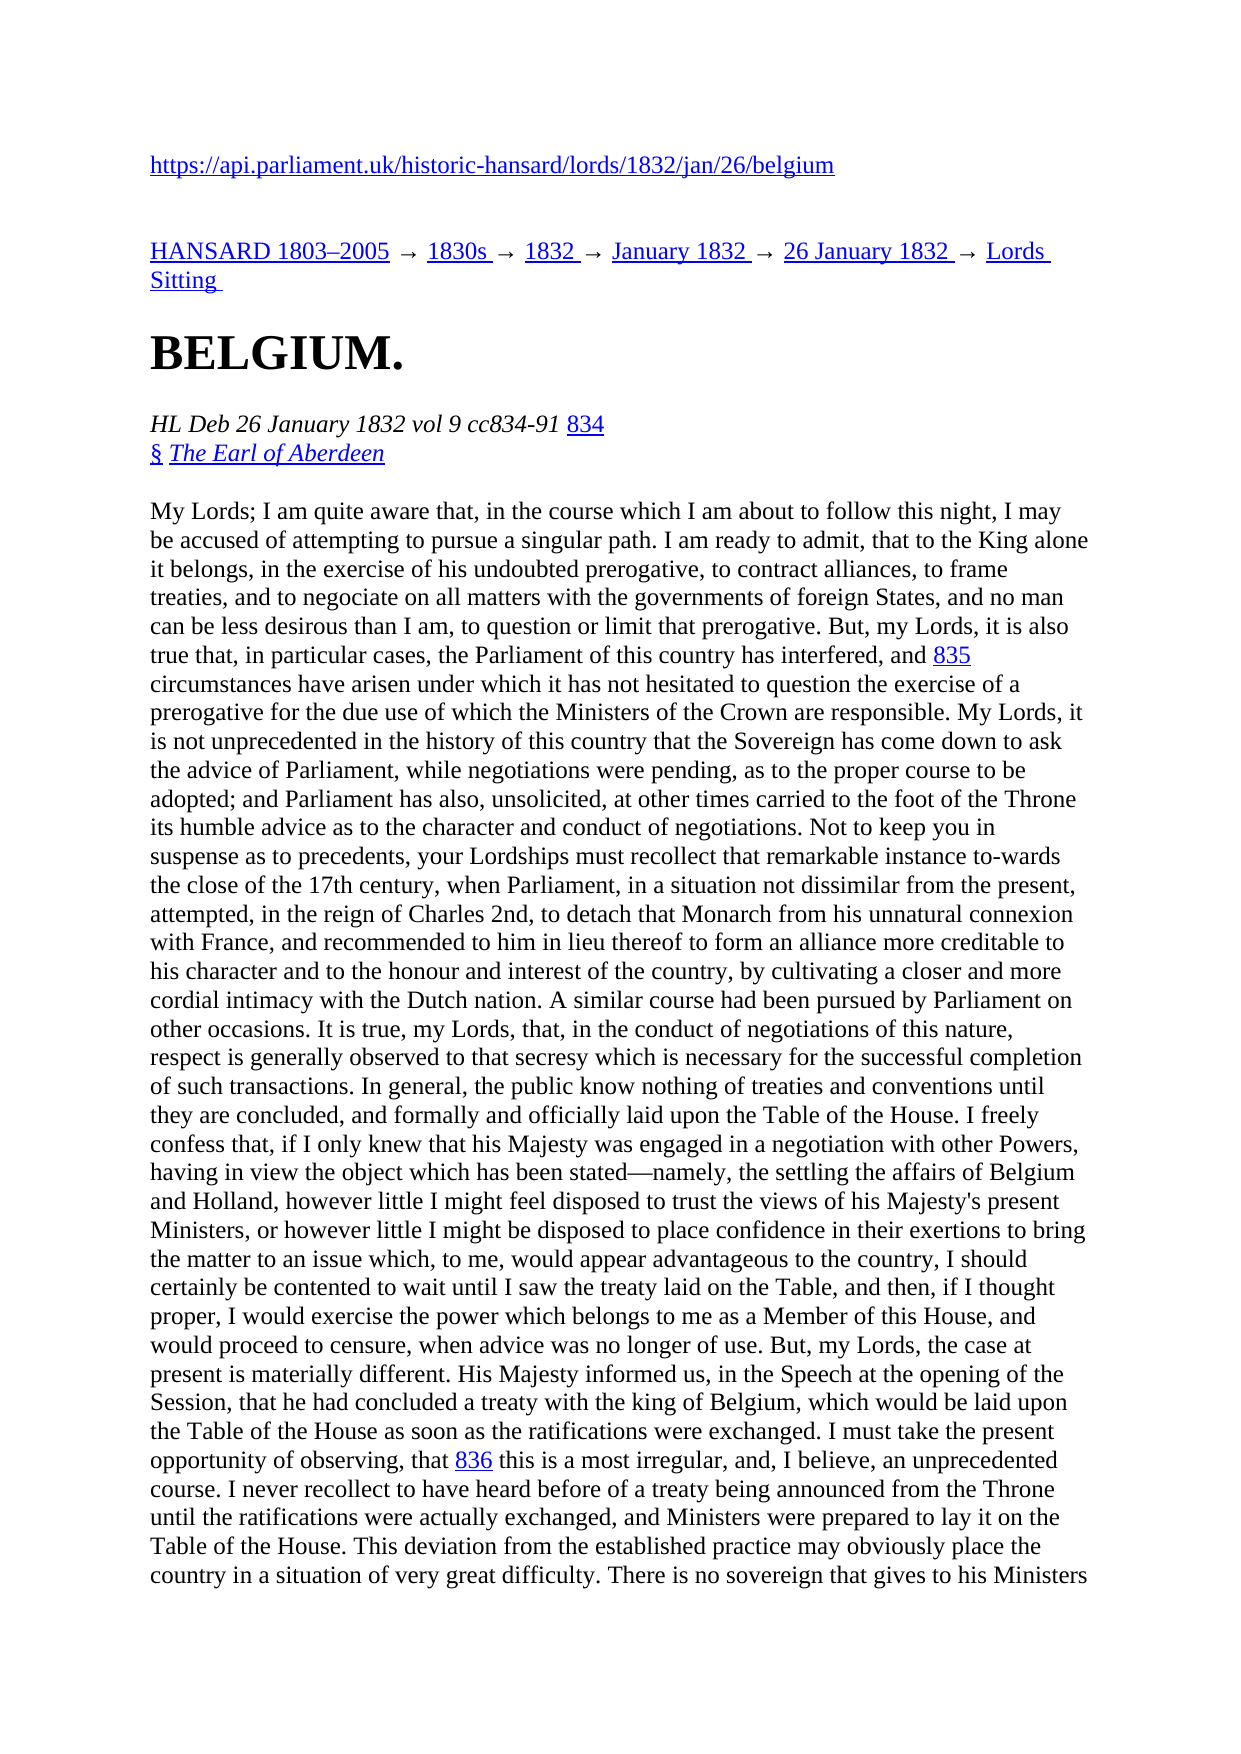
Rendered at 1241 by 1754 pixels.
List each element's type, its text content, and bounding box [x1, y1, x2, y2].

text HL Deb 26 January 1832 vol 9 cc834-91 834 [150, 409, 1090, 438]
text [150, 496, 1090, 1589]
text § The Earl of Aberdeen [150, 438, 1090, 467]
text HANSARD 1803–2005 → 1830s → 1832 → January 1832 → 26 January 1832 → Lords Sitting [150, 236, 1090, 294]
text https://api.parliament.uk/historic-hansard/lords/1832/jan/26/belgium [150, 150, 1090, 179]
text BELGIUM. [150, 323, 1090, 380]
